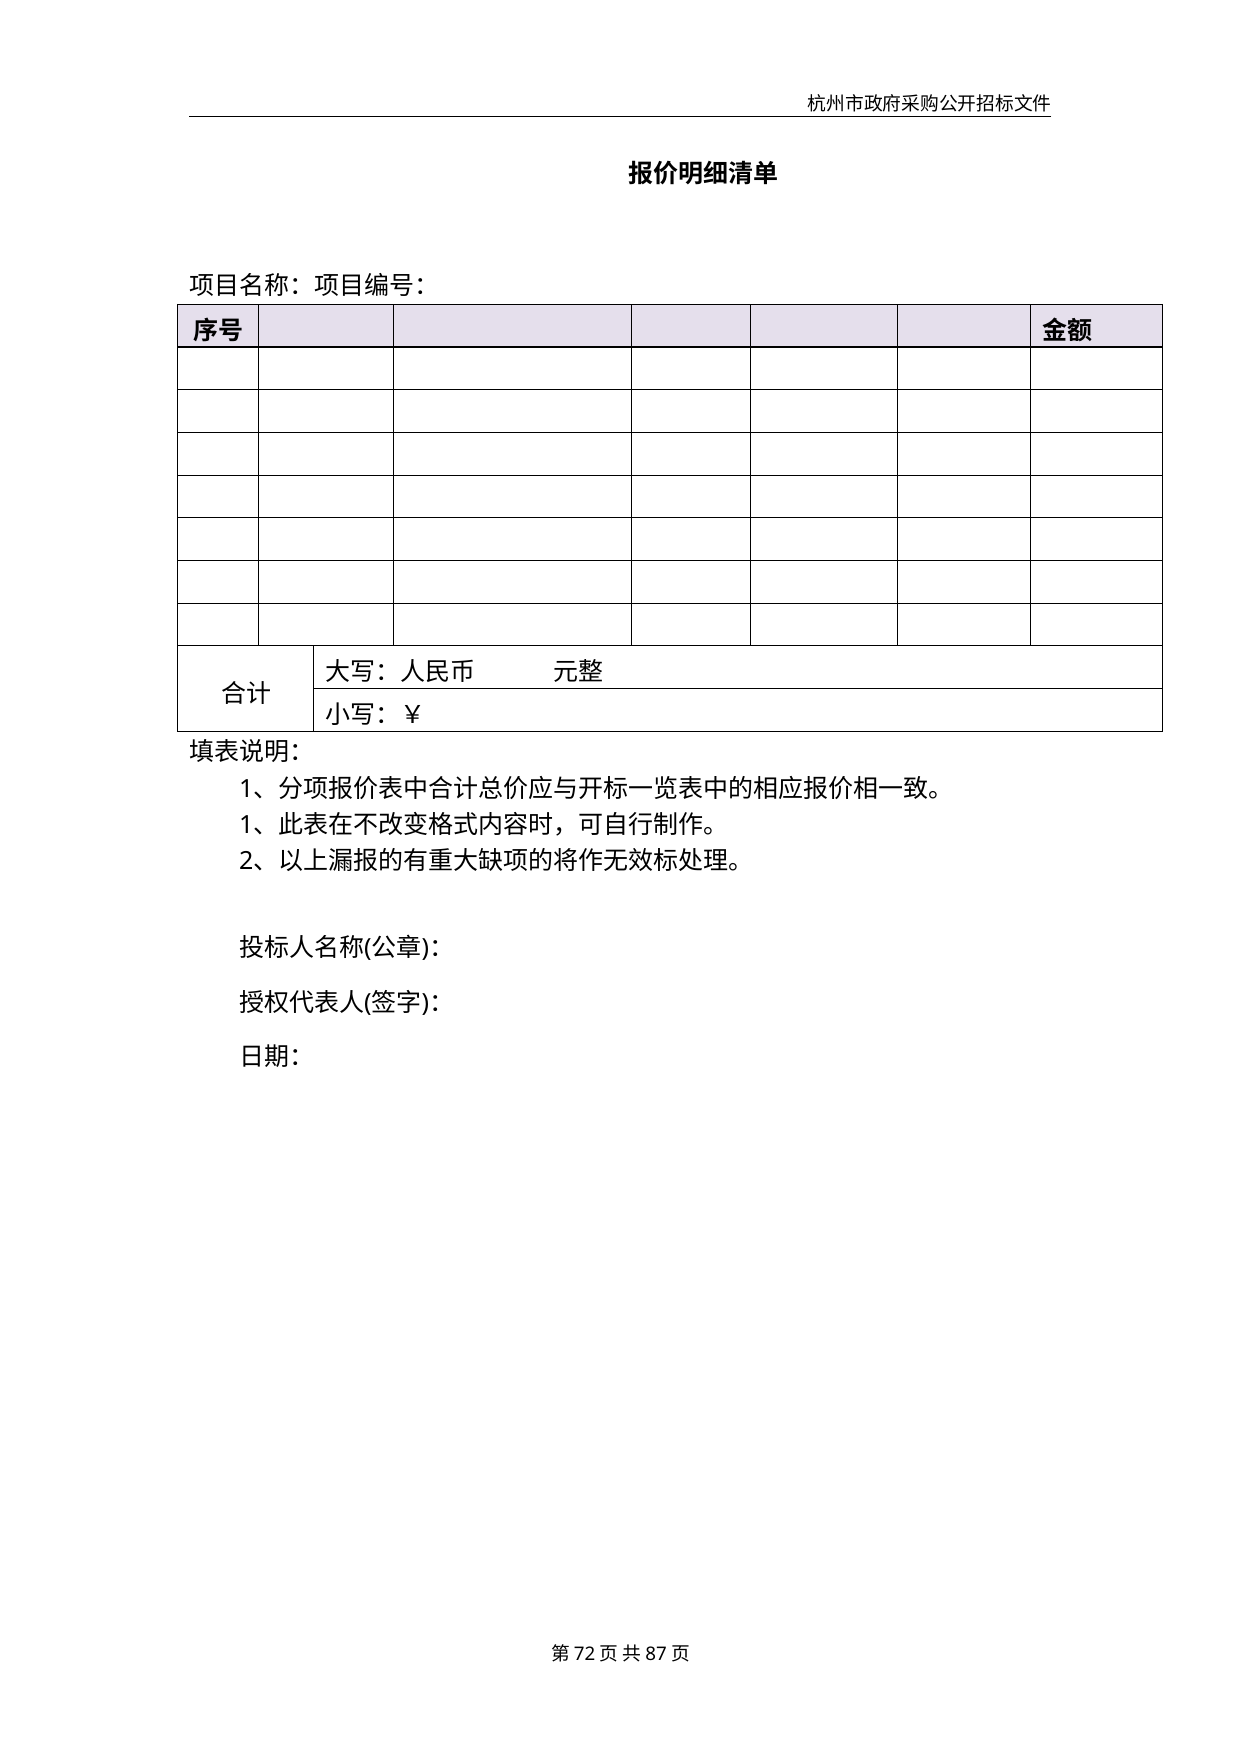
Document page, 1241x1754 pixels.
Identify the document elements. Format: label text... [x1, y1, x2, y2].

list 此表在不改变格式内容时，可自行制作。 [189, 804, 1051, 841]
table_cell [394, 476, 631, 517]
table_header [259, 305, 393, 346]
table_cell [1031, 348, 1162, 389]
table_cell 大写：人民币 元整 [314, 646, 1162, 688]
table_cell [259, 348, 393, 389]
table_header 序号 [178, 305, 258, 346]
table_cell [394, 348, 631, 389]
table_cell [632, 476, 750, 517]
table_header [394, 305, 631, 346]
table_cell [259, 518, 393, 560]
table_cell [178, 518, 258, 560]
table_cell [751, 518, 897, 560]
table_cell [898, 390, 1030, 432]
text 填表说明： [189, 732, 1051, 768]
table_cell [898, 518, 1030, 560]
table_cell [394, 561, 631, 603]
table_cell [178, 433, 258, 474]
table_cell [751, 561, 897, 603]
table_cell [632, 433, 750, 474]
table_cell [1031, 518, 1162, 560]
table_cell [632, 604, 750, 645]
table_cell [178, 348, 258, 389]
text 日期： [189, 1037, 1051, 1073]
table_cell [394, 604, 631, 645]
table_cell [259, 561, 393, 603]
table_cell [751, 476, 897, 517]
table_cell [751, 348, 897, 389]
table_cell [898, 604, 1030, 645]
table_cell [178, 604, 258, 645]
table_cell [898, 433, 1030, 474]
table_cell [898, 561, 1030, 603]
table_cell [259, 604, 393, 645]
table_cell [751, 604, 897, 645]
table_cell [1031, 604, 1162, 645]
table_cell 小写：￥ [314, 689, 1162, 731]
table_header [632, 305, 750, 346]
text 授权代表人(签字)： [189, 982, 1051, 1018]
table_cell [898, 348, 1030, 389]
table_cell [1031, 561, 1162, 603]
table_cell [898, 476, 1030, 517]
text 报价明细清单 [561, 153, 1051, 190]
table_cell [751, 433, 897, 474]
table_cell [1031, 390, 1162, 432]
text 项目名称：项目编号： [189, 258, 1051, 304]
table_cell [632, 348, 750, 389]
table_cell [632, 390, 750, 432]
table_cell 合计 [178, 646, 313, 731]
table_cell [394, 518, 631, 560]
table_cell [1031, 433, 1162, 474]
text 投标人名称(公章)： [189, 928, 1051, 964]
table_cell [394, 433, 631, 474]
table_header 金额 [1031, 305, 1162, 346]
table_header [898, 305, 1030, 346]
list 以上漏报的有重大缺项的将作无效标处理。 [189, 841, 1051, 877]
table_cell [178, 390, 258, 432]
text 1、分项报价表中合计总价应与开标一览表中的相应报价相一致。 [189, 768, 1051, 804]
table_cell [259, 390, 393, 432]
table_cell [178, 476, 258, 517]
table_cell [178, 561, 258, 603]
table_cell [632, 518, 750, 560]
table_cell [259, 433, 393, 474]
table_cell [632, 561, 750, 603]
table_cell [1031, 476, 1162, 517]
table_cell [751, 390, 897, 432]
table_header [751, 305, 897, 346]
table_cell [259, 476, 393, 517]
table_cell [394, 390, 631, 432]
